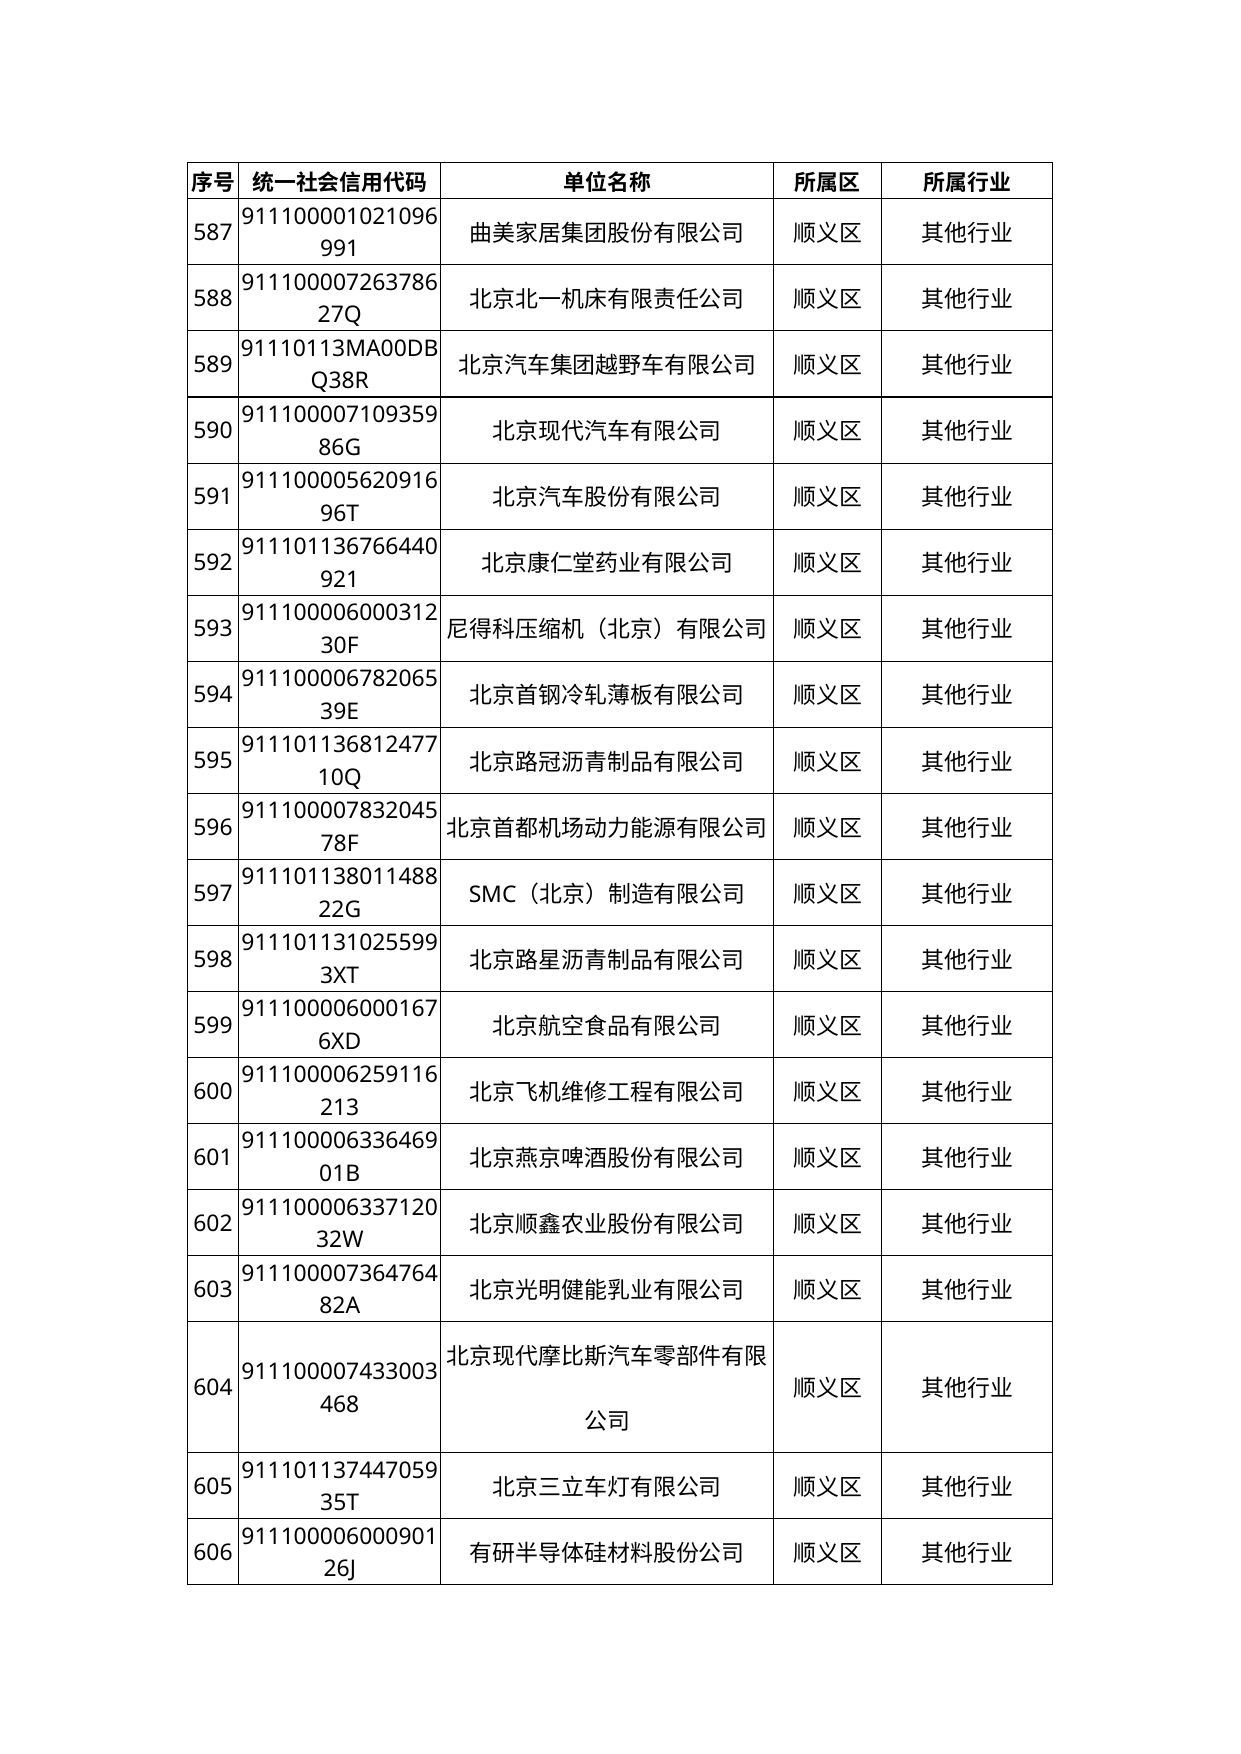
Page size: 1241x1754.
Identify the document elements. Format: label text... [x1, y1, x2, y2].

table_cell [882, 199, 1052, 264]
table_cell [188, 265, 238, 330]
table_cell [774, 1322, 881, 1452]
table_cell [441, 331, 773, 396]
table_header 统一社会信用代码 [239, 163, 440, 198]
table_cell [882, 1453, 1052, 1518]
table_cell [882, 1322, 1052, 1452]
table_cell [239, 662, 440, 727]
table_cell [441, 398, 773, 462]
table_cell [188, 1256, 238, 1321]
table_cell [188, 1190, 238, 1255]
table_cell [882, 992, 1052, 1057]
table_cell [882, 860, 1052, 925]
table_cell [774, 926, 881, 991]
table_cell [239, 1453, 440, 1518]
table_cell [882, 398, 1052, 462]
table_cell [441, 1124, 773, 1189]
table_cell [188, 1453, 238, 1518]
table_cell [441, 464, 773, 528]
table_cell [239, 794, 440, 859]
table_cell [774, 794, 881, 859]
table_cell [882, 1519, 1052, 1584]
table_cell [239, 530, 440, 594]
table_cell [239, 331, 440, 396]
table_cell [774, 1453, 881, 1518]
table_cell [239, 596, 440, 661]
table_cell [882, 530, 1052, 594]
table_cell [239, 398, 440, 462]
table_header 单位名称 [441, 163, 773, 198]
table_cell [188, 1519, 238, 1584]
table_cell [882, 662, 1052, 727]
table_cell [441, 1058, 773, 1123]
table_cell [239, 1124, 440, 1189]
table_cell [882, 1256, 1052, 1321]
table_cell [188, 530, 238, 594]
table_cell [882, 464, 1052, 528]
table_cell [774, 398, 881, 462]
table_header 所属区 [774, 163, 881, 198]
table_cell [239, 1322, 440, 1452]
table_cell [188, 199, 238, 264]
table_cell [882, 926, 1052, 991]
table_header 序号 [188, 163, 238, 198]
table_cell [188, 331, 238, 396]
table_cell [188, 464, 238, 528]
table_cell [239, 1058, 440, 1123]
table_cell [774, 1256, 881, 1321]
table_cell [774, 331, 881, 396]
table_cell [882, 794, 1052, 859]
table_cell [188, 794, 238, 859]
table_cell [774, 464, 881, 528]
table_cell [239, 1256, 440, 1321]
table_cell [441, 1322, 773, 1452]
table_header 所属行业 [882, 163, 1052, 198]
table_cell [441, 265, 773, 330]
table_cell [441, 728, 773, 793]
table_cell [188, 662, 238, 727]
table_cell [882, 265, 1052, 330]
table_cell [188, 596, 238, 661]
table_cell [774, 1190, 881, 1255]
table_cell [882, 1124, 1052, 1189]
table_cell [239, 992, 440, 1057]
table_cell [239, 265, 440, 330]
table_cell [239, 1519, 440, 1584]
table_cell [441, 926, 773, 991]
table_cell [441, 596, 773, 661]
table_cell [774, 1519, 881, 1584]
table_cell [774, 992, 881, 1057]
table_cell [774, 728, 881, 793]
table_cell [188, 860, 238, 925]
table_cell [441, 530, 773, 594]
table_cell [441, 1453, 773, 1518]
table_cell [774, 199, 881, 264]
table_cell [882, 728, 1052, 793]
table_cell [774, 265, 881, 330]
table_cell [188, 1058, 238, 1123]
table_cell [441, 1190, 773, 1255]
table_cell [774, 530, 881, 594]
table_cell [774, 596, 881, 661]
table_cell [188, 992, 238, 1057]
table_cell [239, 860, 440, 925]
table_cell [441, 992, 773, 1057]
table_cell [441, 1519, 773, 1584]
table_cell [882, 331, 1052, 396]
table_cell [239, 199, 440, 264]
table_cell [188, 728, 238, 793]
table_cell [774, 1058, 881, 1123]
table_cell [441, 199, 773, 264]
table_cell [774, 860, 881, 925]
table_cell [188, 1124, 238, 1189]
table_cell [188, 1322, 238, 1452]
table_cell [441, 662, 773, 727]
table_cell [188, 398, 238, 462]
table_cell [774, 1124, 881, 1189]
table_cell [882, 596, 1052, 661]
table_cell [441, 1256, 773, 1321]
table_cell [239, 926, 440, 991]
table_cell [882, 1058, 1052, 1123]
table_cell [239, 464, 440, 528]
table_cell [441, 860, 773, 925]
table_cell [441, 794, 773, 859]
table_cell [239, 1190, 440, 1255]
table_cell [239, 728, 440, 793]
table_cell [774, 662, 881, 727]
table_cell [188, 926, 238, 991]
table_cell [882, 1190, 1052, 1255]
